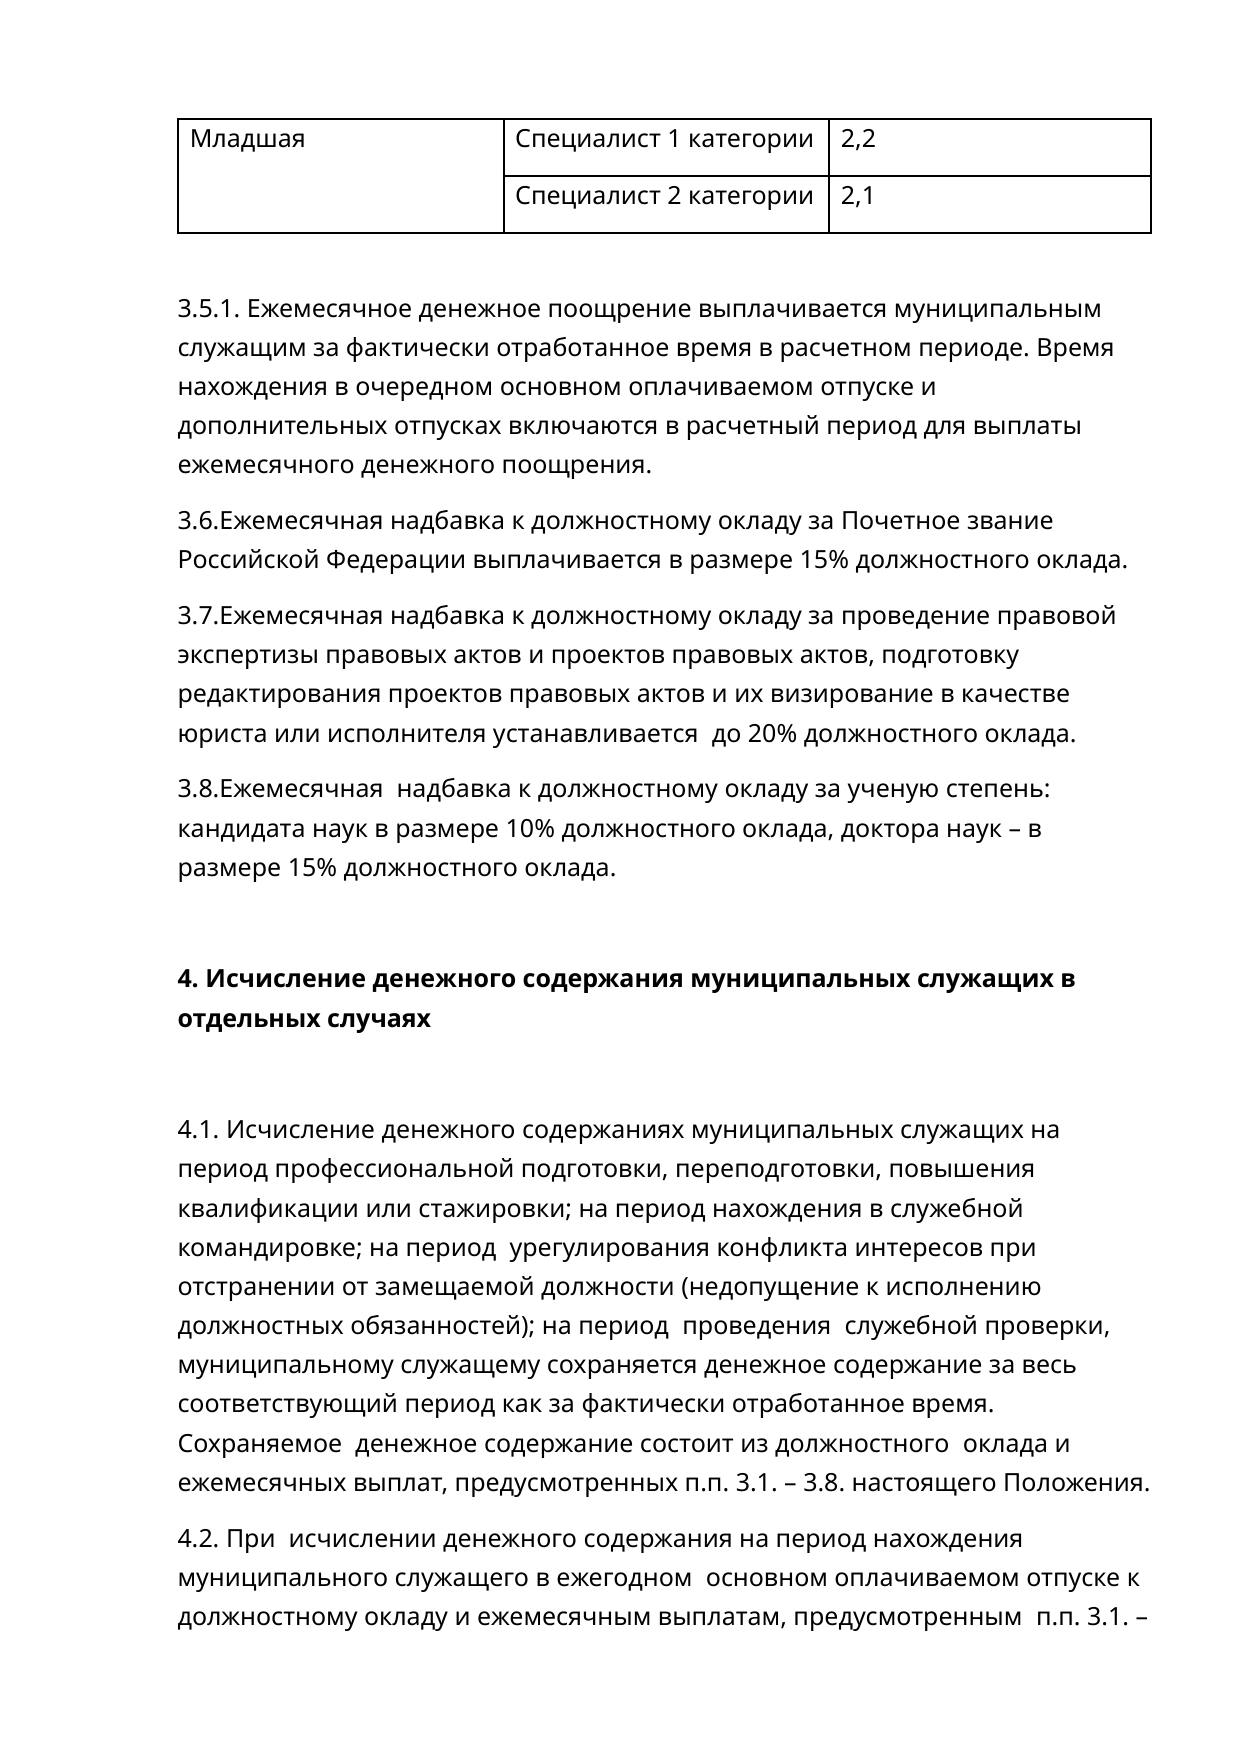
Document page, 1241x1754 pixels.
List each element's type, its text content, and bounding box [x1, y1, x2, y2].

table_cell Специалист 1 категории [505, 120, 828, 175]
table_cell Младшая [179, 120, 503, 232]
table_cell Специалист 2 категории [505, 177, 828, 232]
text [177, 1520, 1152, 1633]
text 3.8.Ежемесячная надбавка к должностному окладу за ученую степень: кандидата наук в размере 10% должностного оклада, доктора наук – в размере 15% должностного оклада. [177, 771, 1152, 883]
text 3.6.Ежемесячная надбавка к должностному окладу за Почетное звание Российской Федерации выплачивается в размере 15% должностного оклада. [177, 503, 1152, 576]
table_cell 2,1 [830, 177, 1150, 232]
text 4.1. Исчисление денежного содержаниях муниципальных служащих на период профессиональной подготовки, переподготовки, повышения квалификации или стажировки; на период нахождения в служебной командировке; на период урегулирования конфликта интересов при отстранении от замещаемой должности (недопущение к исполнению должностных обязанностей); на период проведения служебной проверки, муниципальному служащему сохраняется денежное содержание за весь соответствующий период как за фактически отработанное время. Сохраняемое денежное содержание состоит из должностного оклада и ежемесячных выплат, предусмотренных п.п. 3.1. – 3.8. настоящего Положения. [177, 1112, 1152, 1498]
table_cell 2,2 [830, 120, 1150, 175]
text 3.7.Ежемесячная надбавка к должностному окладу за проведение правовой экспертизы правовых актов и проектов правовых актов, подготовку редактирования проектов правовых актов и их визирование в качестве юриста или исполнителя устанавливается до 20% должностного оклада. [177, 598, 1152, 749]
text 4. Исчисление денежного содержания муниципальных служащих в отдельных случаях [177, 961, 1152, 1034]
text 3.5.1. Ежемесячное денежное поощрение выплачивается муниципальным служащим за фактически отработанное время в расчетном периоде. Время нахождения в очередном основном оплачиваемом отпуске и дополнительных отпусках включаются в расчетный период для выплаты ежемесячного денежного поощрения. [177, 290, 1152, 481]
